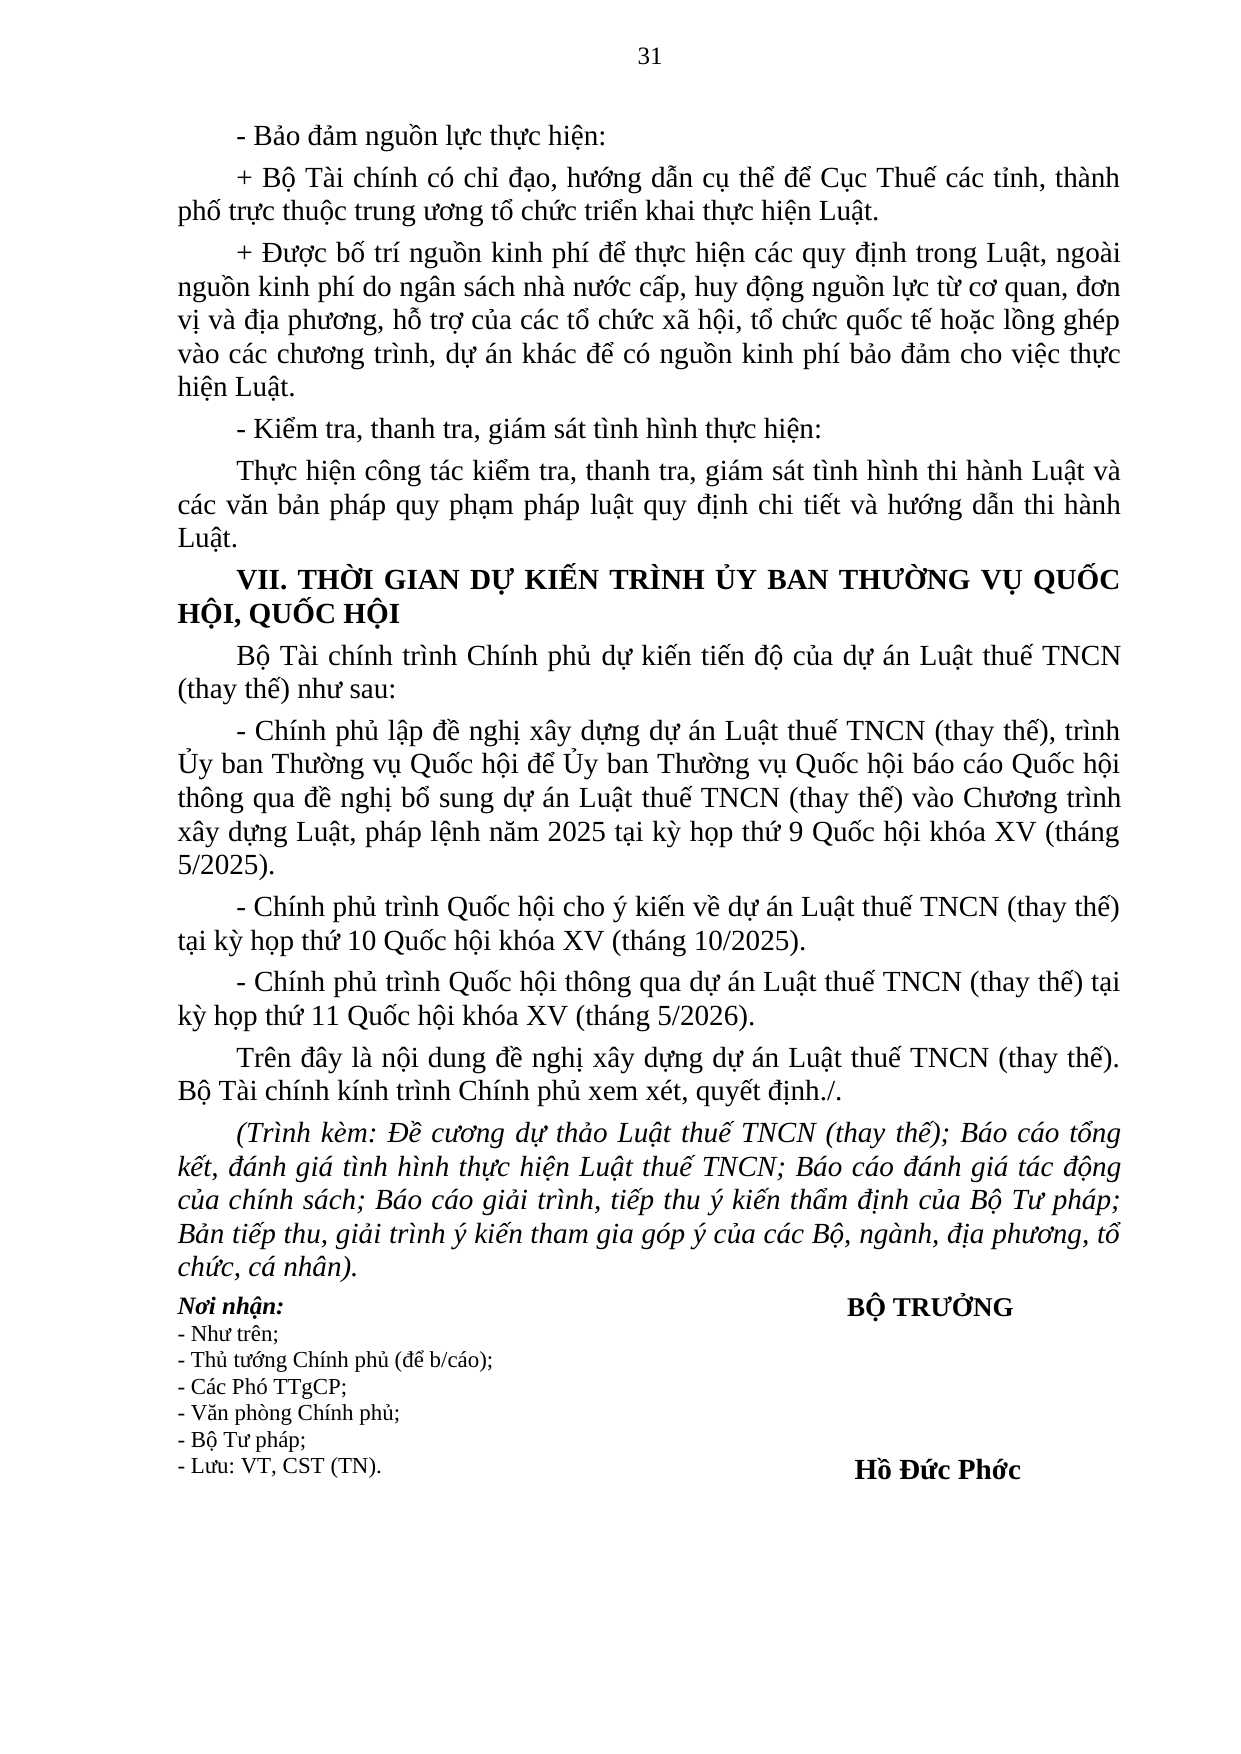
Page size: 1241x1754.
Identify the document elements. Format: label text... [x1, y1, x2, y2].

text - Kiểm tra, thanh tra, giám sát tình hình thực hiện: [177, 411, 1122, 445]
table_header Nơi nhận: - Như trên; - Thủ tướng Chính phủ (để b/cáo); - Các Phó TTgCP; - Văn phòng Chính phủ; - Bộ Tư pháp; - Lưu: VT, CST (TN). [166, 1291, 679, 1511]
table_header BỘ TRƯỞNG Hồ Đức Phớc [679, 1291, 1167, 1511]
text - Chính phủ trình Quốc hội thông qua dự án Luật thuế TNCN (thay thế) tại kỳ họp thứ 11 Quốc hội khóa XV (tháng 5/2026). [177, 964, 1122, 1032]
text - Bảo đảm nguồn lực thực hiện: [177, 118, 1122, 152]
text + Bộ Tài chính có chỉ đạo, hướng dẫn cụ thể để Cục Thuế các tỉnh, thành phố trực thuộc trung ương tổ chức triển khai thực hiện Luật. [177, 160, 1122, 227]
text - Chính phủ trình Quốc hội cho ý kiến về dự án Luật thuế TNCN (thay thế) tại kỳ họp thứ 10 Quốc hội khóa XV (tháng 10/2025). [177, 889, 1122, 956]
text Bộ Tài chính trình Chính phủ dự kiến tiến độ của dự án Luật thuế TNCN (thay thế) như sau: [177, 638, 1122, 705]
text Trên đây là nội dung đề nghị xây dựng dự án Luật thuế TNCN (thay thế). Bộ Tài chính kính trình Chính phủ xem xét, quyết định./. [177, 1040, 1122, 1107]
text (Trình kèm: Đề cương dự thảo Luật thuế TNCN (thay thế); Báo cáo tổng kết, đánh giá tình hình thực hiện Luật thuế TNCN; Báo cáo đánh giá tác động của chính sách; Báo cáo giải trình, tiếp thu ý kiến thẩm định của Bộ Tư pháp; Bản tiếp thu, giải trình ý kiến tham gia góp ý của các Bộ, ngành, địa phương, tổ chức, cá nhân). [177, 1115, 1122, 1283]
text VII. THỜI GIAN DỰ KIẾN TRÌNH ỦY BAN THƯỜNG VỤ QUỐC HỘI, QUỐC HỘI [177, 562, 1122, 629]
text - Chính phủ lập đề nghị xây dựng dự án Luật thuế TNCN (thay thế), trình Ủy ban Thường vụ Quốc hội để Ủy ban Thường vụ Quốc hội báo cáo Quốc hội thông qua đề nghị bổ sung dự án Luật thuế TNCN (thay thế) vào Chương trình xây dựng Luật, pháp lệnh năm 2025 tại kỳ họp thứ 9 Quốc hội khóa XV (tháng 5/2025). [177, 713, 1122, 881]
text Thực hiện công tác kiểm tra, thanh tra, giám sát tình hình thi hành Luật và các văn bản pháp quy phạm pháp luật quy định chi tiết và hướng dẫn thi hành Luật. [177, 453, 1122, 554]
text + Được bố trí nguồn kinh phí để thực hiện các quy định trong Luật, ngoài nguồn kinh phí do ngân sách nhà nước cấp, huy động nguồn lực từ cơ quan, đơn vị và địa phương, hỗ trợ của các tổ chức xã hội, tổ chức quốc tế hoặc lồng ghép vào các chương trình, dự án khác để có nguồn kinh phí bảo đảm cho việc thực hiện Luật. [177, 235, 1122, 403]
